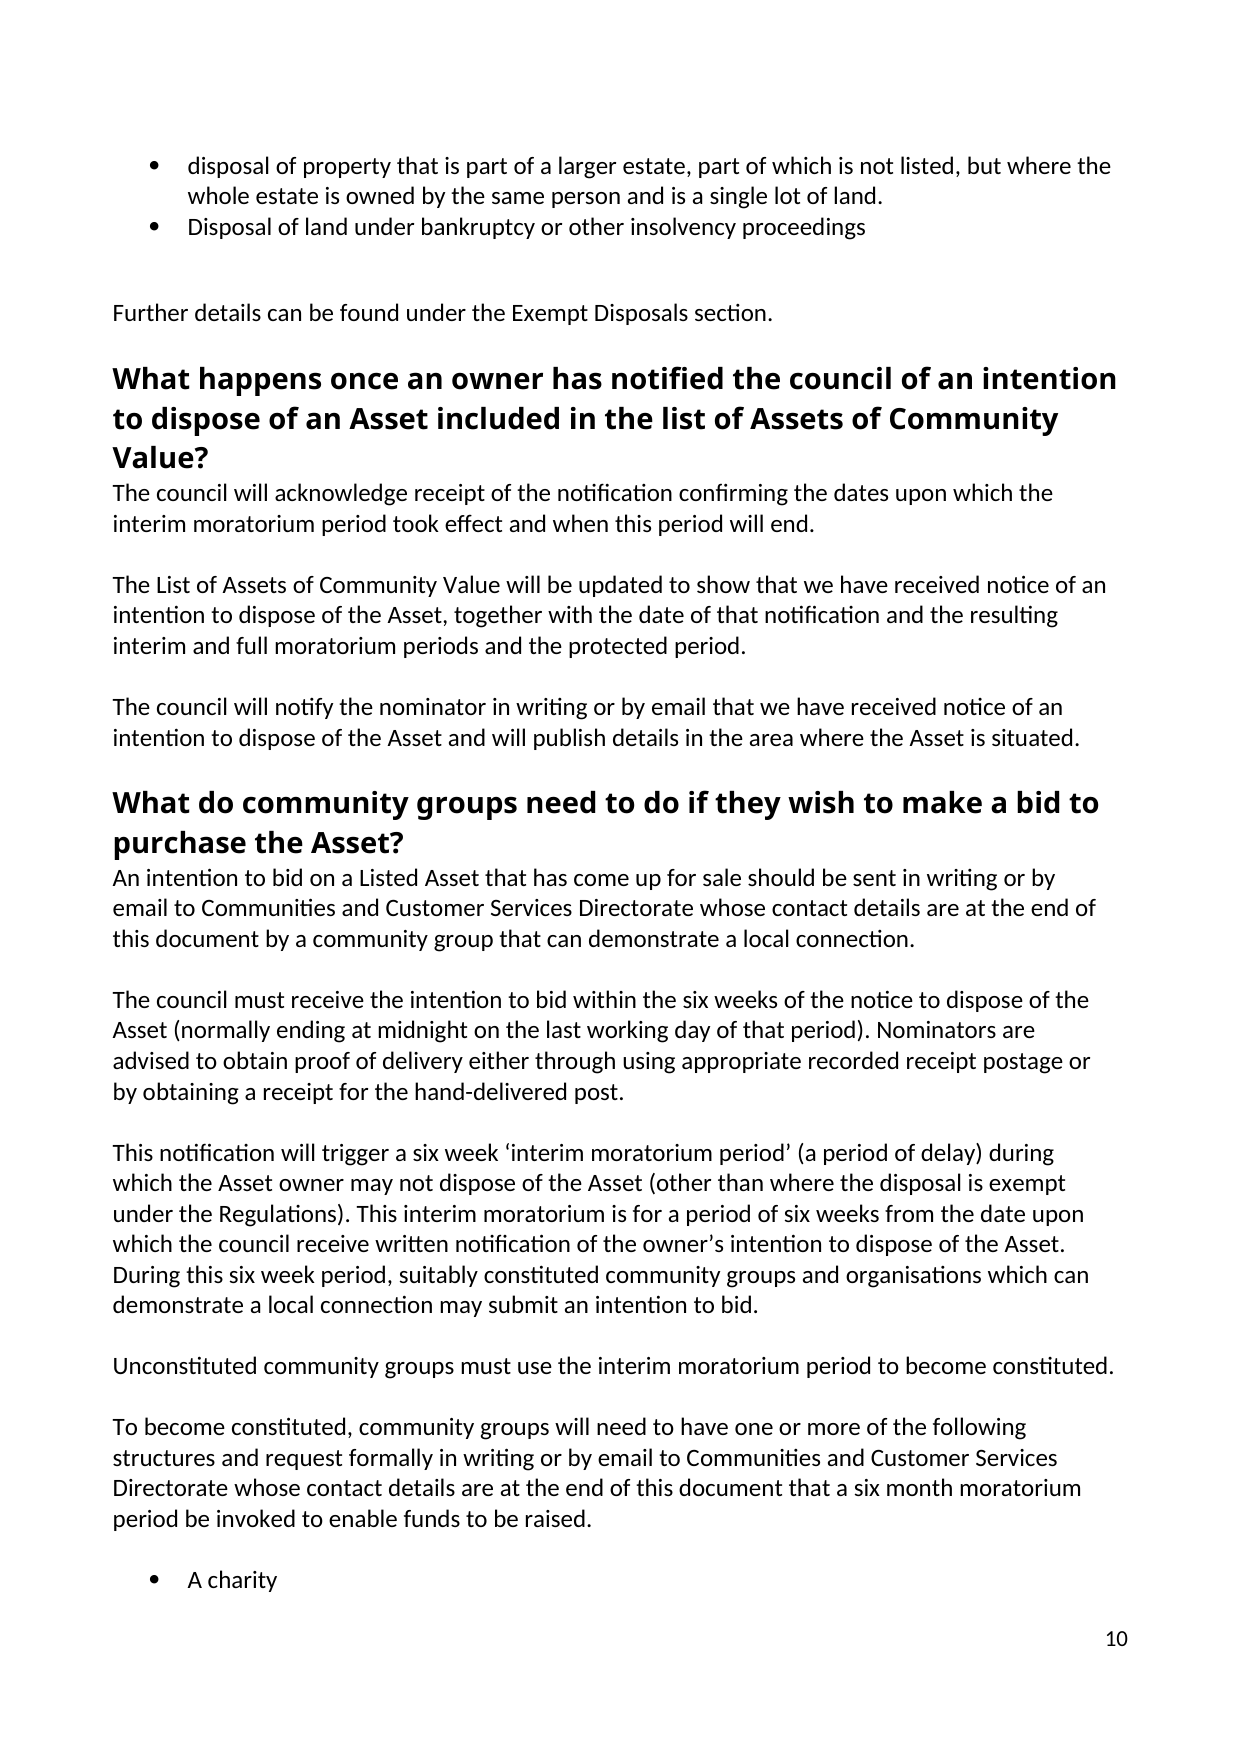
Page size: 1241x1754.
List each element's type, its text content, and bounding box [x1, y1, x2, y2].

text The List of Assets of Community Value will be updated to show that we have received notice of an [112, 569, 1128, 599]
text advised to obtain proof of delivery either through using appropriate recorded receipt postage or [112, 1045, 1128, 1076]
text interim and full moratorium periods and the protected period. [112, 630, 1128, 661]
text structures and request formally in writing or by email to Communities and Customer Services Directorate whose contact details are at the end of this document that a six month moratorium period be invoked to enable funds to be raised. [112, 1442, 1128, 1533]
text What do community groups need to do if they wish to make a bid to purchase the Asset? [112, 783, 1128, 862]
text intention to dispose of the Asset and will publish details in the area where the Asset is situated. [112, 722, 1128, 752]
text Asset (normally ending at midnight on the last working day of that period). Nominators are [112, 1015, 1128, 1045]
text under the Regulations). This interim moratorium is for a period of six weeks from the date upon [112, 1198, 1128, 1228]
text which the council receive written notification of the owner’s intention to dispose of the Asset. [112, 1228, 1128, 1259]
text What happens once an owner has notified the council of an intention to dispose of an Asset included in the list of Assets of Community Value? [112, 358, 1128, 477]
text which the Asset owner may not dispose of the Asset (other than where the disposal is exempt [112, 1167, 1128, 1198]
text intention to dispose of the Asset, together with the date of that notification and the resulting [112, 599, 1128, 630]
list Disposal of land under bankruptcy or other insolvency proceedings [150, 211, 1128, 242]
text During this six week period, suitably constituted community groups and organisations which can [112, 1259, 1128, 1289]
text Further details can be found under the Exempt Disposals section. [112, 297, 1128, 328]
text The council must receive the intention to bid within the six weeks of the notice to dispose of the [112, 984, 1128, 1015]
text email to Communities and Customer Services Directorate whose contact details are at the end of this document by a community group that can demonstrate a local connection. [112, 893, 1128, 954]
text Unconstituted community groups must use the interim moratorium period to become constituted. [112, 1350, 1128, 1381]
list disposal of property that is part of a larger estate, part of which is not listed, but where the whole estate is owned by the same person and is a single lot of land. [150, 150, 1128, 211]
text by obtaining a receipt for the hand-delivered post. [112, 1076, 1128, 1106]
text To become constituted, community groups will need to have one or more of the following [112, 1411, 1128, 1442]
text An intention to bid on a Listed Asset that has come up for sale should be sent in writing or by [112, 862, 1128, 893]
list A charity [150, 1564, 1128, 1594]
text demonstrate a local connection may submit an intention to bid. [112, 1289, 1128, 1320]
text The council will notify the nominator in writing or by email that we have received notice of an [112, 691, 1128, 722]
text The council will acknowledge receipt of the notification confirming the dates upon which the interim moratorium period took effect and when this period will end. [112, 477, 1128, 538]
text This notification will trigger a six week ‘interim moratorium period’ (a period of delay) during [112, 1137, 1128, 1167]
